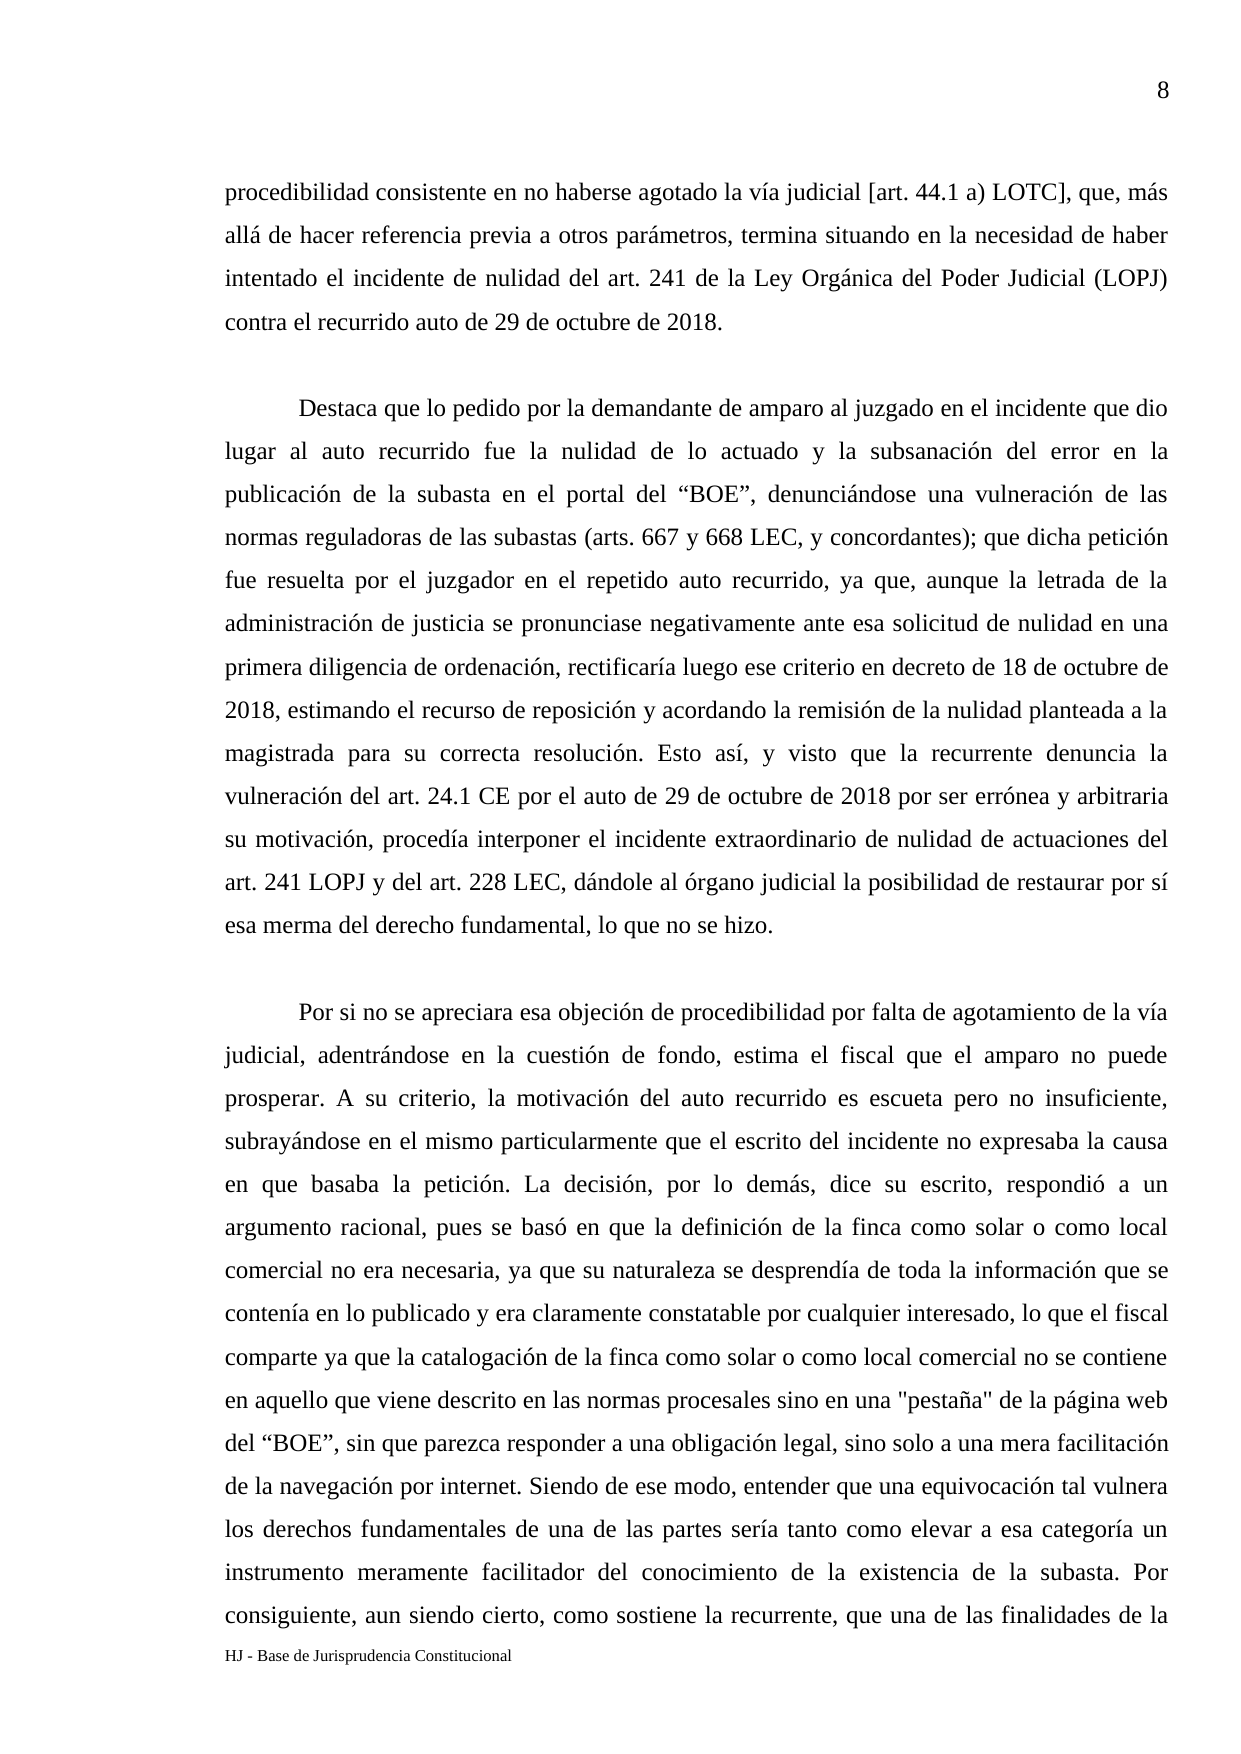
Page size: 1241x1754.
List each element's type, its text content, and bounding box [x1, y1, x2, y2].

text Destaca que lo pedido por la demandante de amparo al juzgado en el incidente que dio lugar al auto recurrido fue la nulidad de lo actuado y la subsanación del error en la publicación de la subasta en el portal del “BOE”, denunciándose una vulneración de las normas reguladoras de las subastas (arts. 667 y 668 LEC, y concordantes); que dicha petición fue resuelta por el juzgador en el repetido auto recurrido, ya que, aunque la letrada de la administración de justicia se pronunciase negativamente ante esa solicitud de nulidad en una primera diligencia de ordenación, rectificaría luego ese criterio en decreto de 18 de octubre de 2018, estimando el recurso de reposición y acordando la remisión de la nulidad planteada a la magistrada para su correcta resolución. Esto así, y visto que la recurrente denuncia la vulneración del art. 24.1 CE por el auto de 29 de octubre de 2018 por ser errónea y arbitraria su motivación, procedía interponer el incidente extraordinario de nulidad de actuaciones del art. 241 LOPJ y del art. 228 LEC, dándole al órgano judicial la posibilidad de restaurar por sí esa merma del derecho fundamental, lo que no se hizo. [224, 393, 1169, 939]
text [224, 177, 1169, 335]
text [224, 997, 1169, 1629]
